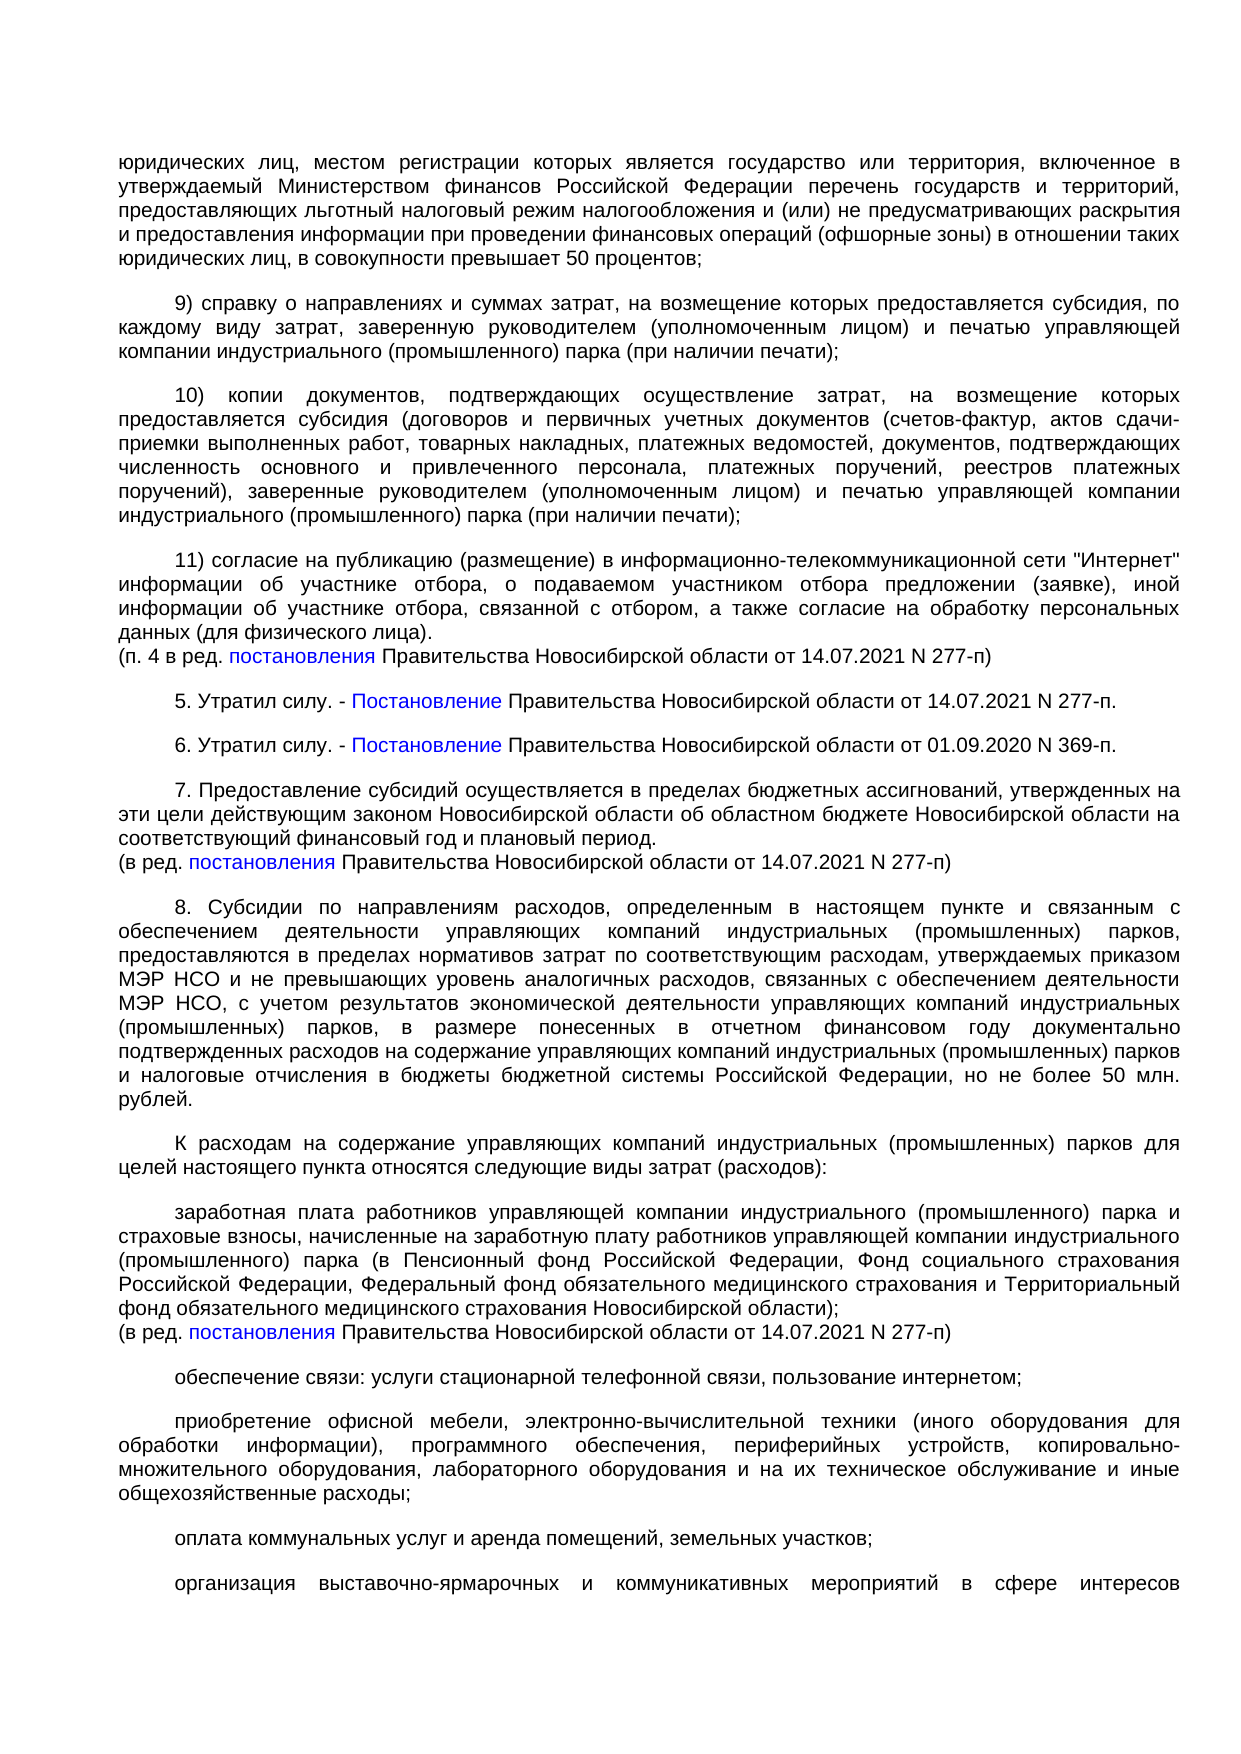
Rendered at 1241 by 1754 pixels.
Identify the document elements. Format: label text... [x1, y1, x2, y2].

text приобретение офисной мебели, электронно-вычислительной техники (иного оборудования для обработки информации), программного обеспечения, периферийных устройств, копировально-множительного оборудования, лабораторного оборудования и на их техническое обслуживание и иные общехозяйственные расходы; [118, 1409, 1181, 1505]
text (в ред. постановления Правительства Новосибирской области от 14.07.2021 N 277-п) [118, 1320, 1181, 1344]
text (п. 4 в ред. постановления Правительства Новосибирской области от 14.07.2021 N 277-п) [118, 644, 1181, 668]
text 8. Субсидии по направлениям расходов, определенным в настоящем пункте и связанным с обеспечением деятельности управляющих компаний индустриальных (промышленных) парков, предоставляются в пределах нормативов затрат по соответствующим расходам, утверждаемых приказом МЭР НСО и не превышающих уровень аналогичных расходов, связанных с обеспечением деятельности МЭР НСО, с учетом результатов экономической деятельности управляющих компаний индустриальных (промышленных) парков, в размере понесенных в отчетном финансовом году документально подтвержденных расходов на содержание управляющих компаний индустриальных (промышленных) парков и налоговые отчисления в бюджеты бюджетной системы Российской Федерации, но не более 50 млн. рублей. [118, 895, 1181, 1110]
text 10) копии документов, подтверждающих осуществление затрат, на возмещение которых предоставляется субсидия (договоров и первичных учетных документов (счетов-фактур, актов сдачи-приемки выполненных работ, товарных накладных, платежных ведомостей, документов, подтверждающих численность основного и привлеченного персонала, платежных поручений, реестров платежных поручений), заверенные руководителем (уполномоченным лицом) и печатью управляющей компании индустриального (промышленного) парка (при наличии печати); [118, 383, 1181, 527]
text 9) справку о направлениях и суммах затрат, на возмещение которых предоставляется субсидия, по каждому виду затрат, заверенную руководителем (уполномоченным лицом) и печатью управляющей компании индустриального (промышленного) парка (при наличии печати); [118, 291, 1181, 362]
text оплата коммунальных услуг и аренда помещений, земельных участков; [118, 1526, 1181, 1550]
text К расходам на содержание управляющих компаний индустриальных (промышленных) парков для целей настоящего пункта относятся следующие виды затрат (расходов): [118, 1131, 1181, 1179]
text заработная плата работников управляющей компании индустриального (промышленного) парка и страховые взносы, начисленные на заработную плату работников управляющей компании индустриального (промышленного) парка (в Пенсионный фонд Российской Федерации, Фонд социального страхования Российской Федерации, Федеральный фонд обязательного медицинского страхования и Территориальный фонд обязательного медицинского страхования Новосибирской области); [118, 1200, 1181, 1320]
text обеспечение связи: услуги стационарной телефонной связи, пользование интернетом; [118, 1364, 1181, 1388]
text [118, 1571, 1181, 1595]
text (в ред. постановления Правительства Новосибирской области от 14.07.2021 N 277-п) [118, 850, 1181, 874]
text 6. Утратил силу. - Постановление Правительства Новосибирской области от 01.09.2020 N 369-п. [118, 733, 1181, 757]
text 7. Предоставление субсидий осуществляется в пределах бюджетных ассигнований, утвержденных на эти цели действующим законом Новосибирской области об областном бюджете Новосибирской области на соответствующий финансовый год и плановый период. [118, 778, 1181, 850]
text 5. Утратил силу. - Постановление Правительства Новосибирской области от 14.07.2021 N 277-п. [118, 688, 1181, 712]
text 11) согласие на публикацию (размещение) в информационно-телекоммуникационной сети "Интернет" информации об участнике отбора, о подаваемом участником отбора предложении (заявке), иной информации об участнике отбора, связанной с отбором, а также согласие на обработку персональных данных (для физического лица). [118, 548, 1181, 644]
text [118, 150, 1181, 270]
